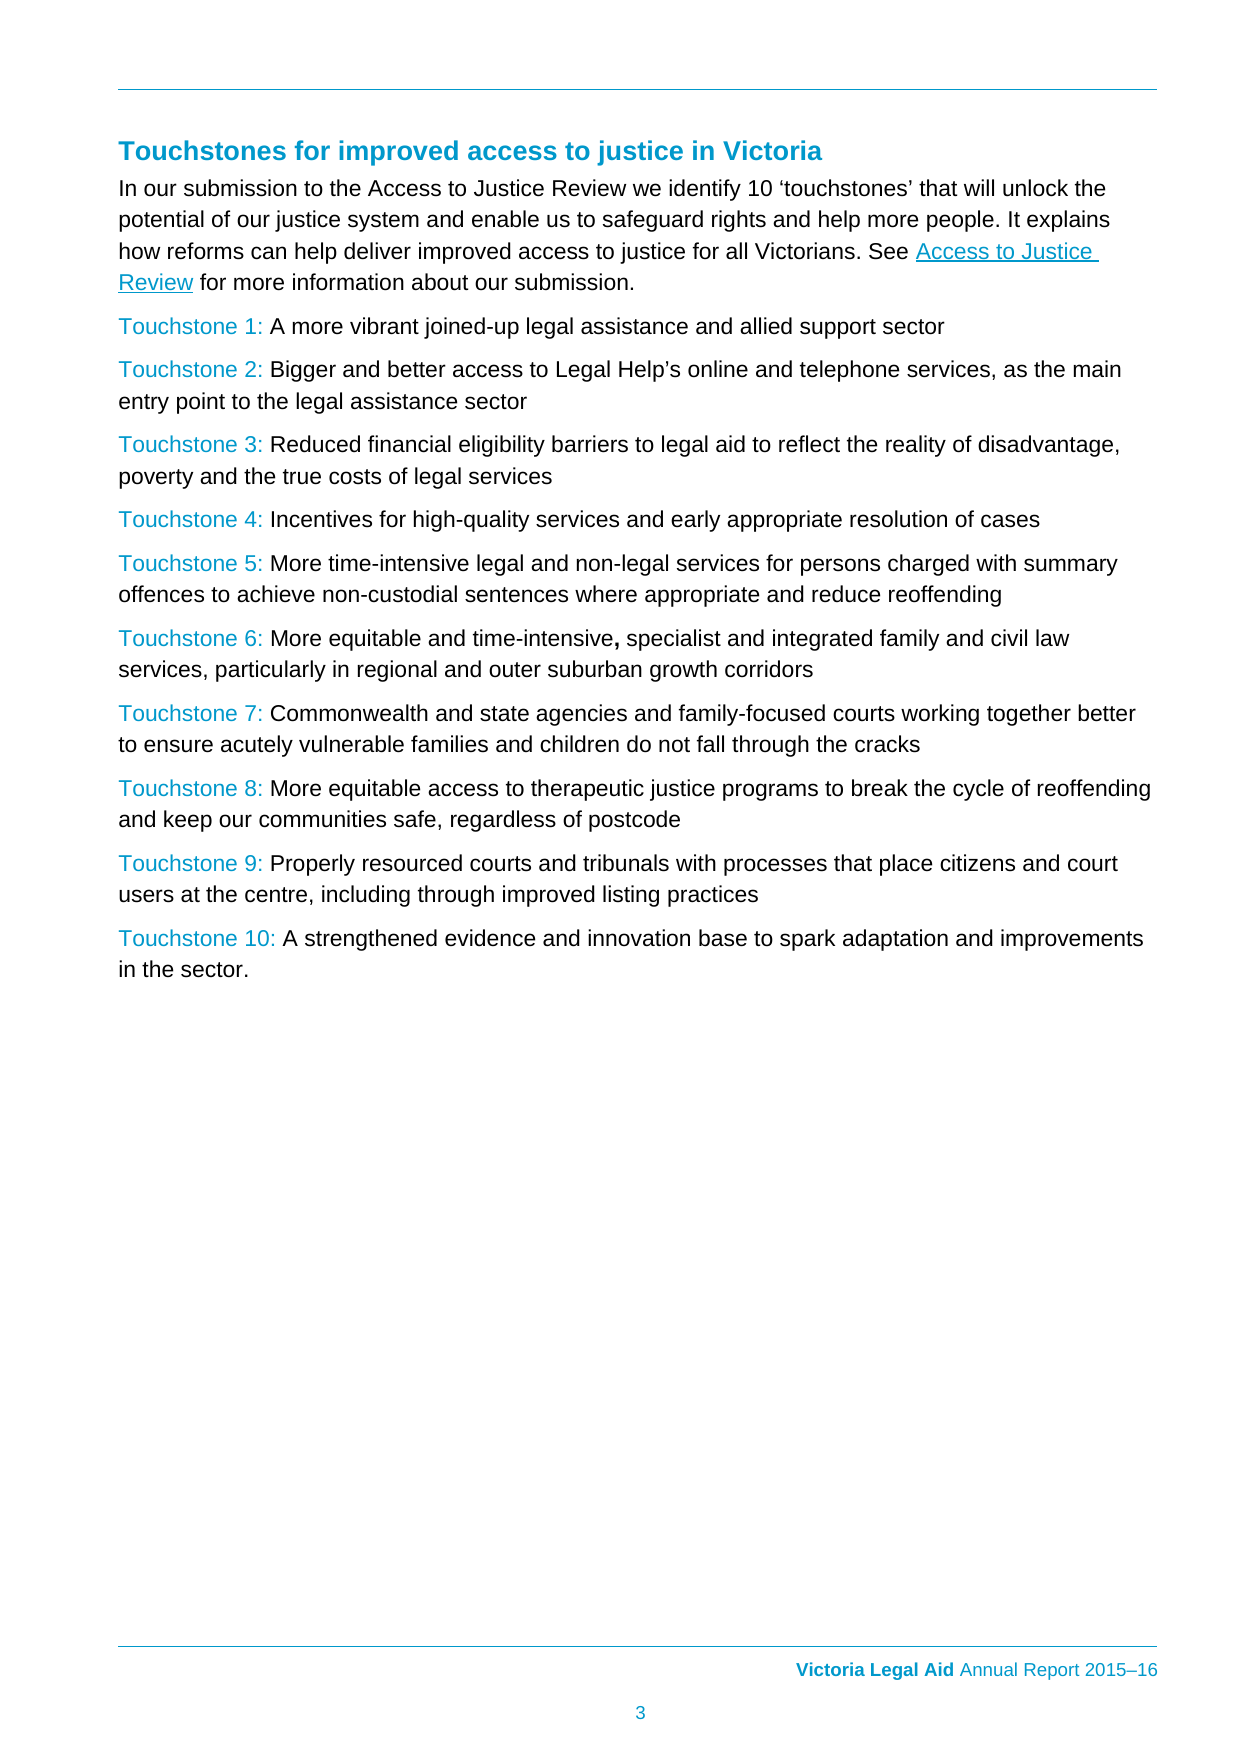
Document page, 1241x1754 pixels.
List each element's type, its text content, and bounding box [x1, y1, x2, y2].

text Touchstone 1: A more vibrant joined-up legal assistance and allied support sector [118, 308, 1157, 339]
text In our submission to the Access to Justice Review we identify 10 ‘touchstones’ that will unlock the potential of our justice system and enable us to safeguard rights and help more people. It explains how reforms can help deliver improved access to justice for all Victorians. See Access to Justice Review for more information about our submission. [118, 170, 1157, 295]
subtitle Touchstones for improved access to justice in Victoria [118, 135, 1157, 166]
text Touchstone 6: More equitable and time-intensive, specialist and integrated family and civil law services, particularly in regional and outer suburban growth corridors [118, 620, 1157, 683]
text Touchstone 8: More equitable access to therapeutic justice programs to break the cycle of reoffending and keep our communities safe, regardless of postcode [118, 770, 1157, 833]
text Touchstone 2: Bigger and better access to Legal Help’s online and telephone services, as the main entry point to the legal assistance sector [118, 351, 1157, 414]
text Touchstone 4: Incentives for high-quality services and early appropriate resolution of cases [118, 501, 1157, 533]
text Touchstone 9: Properly resourced courts and tribunals with processes that place citizens and court users at the centre, including through improved listing practices [118, 845, 1157, 908]
text Touchstone 3: Reduced financial eligibility barriers to legal aid to reflect the reality of disadvantage, poverty and the true costs of legal services [118, 426, 1157, 489]
text Touchstone 5: More time-intensive legal and non-legal services for persons charged with summary offences to achieve non-custodial sentences where appropriate and reduce reoffending [118, 545, 1157, 608]
text Touchstone 10: A strengthened evidence and innovation base to spark adaptation and improvements in the sector. [118, 920, 1157, 983]
text Touchstone 7: Commonwealth and state agencies and family-focused courts working together better to ensure acutely vulnerable families and children do not fall through the cracks [118, 695, 1157, 758]
